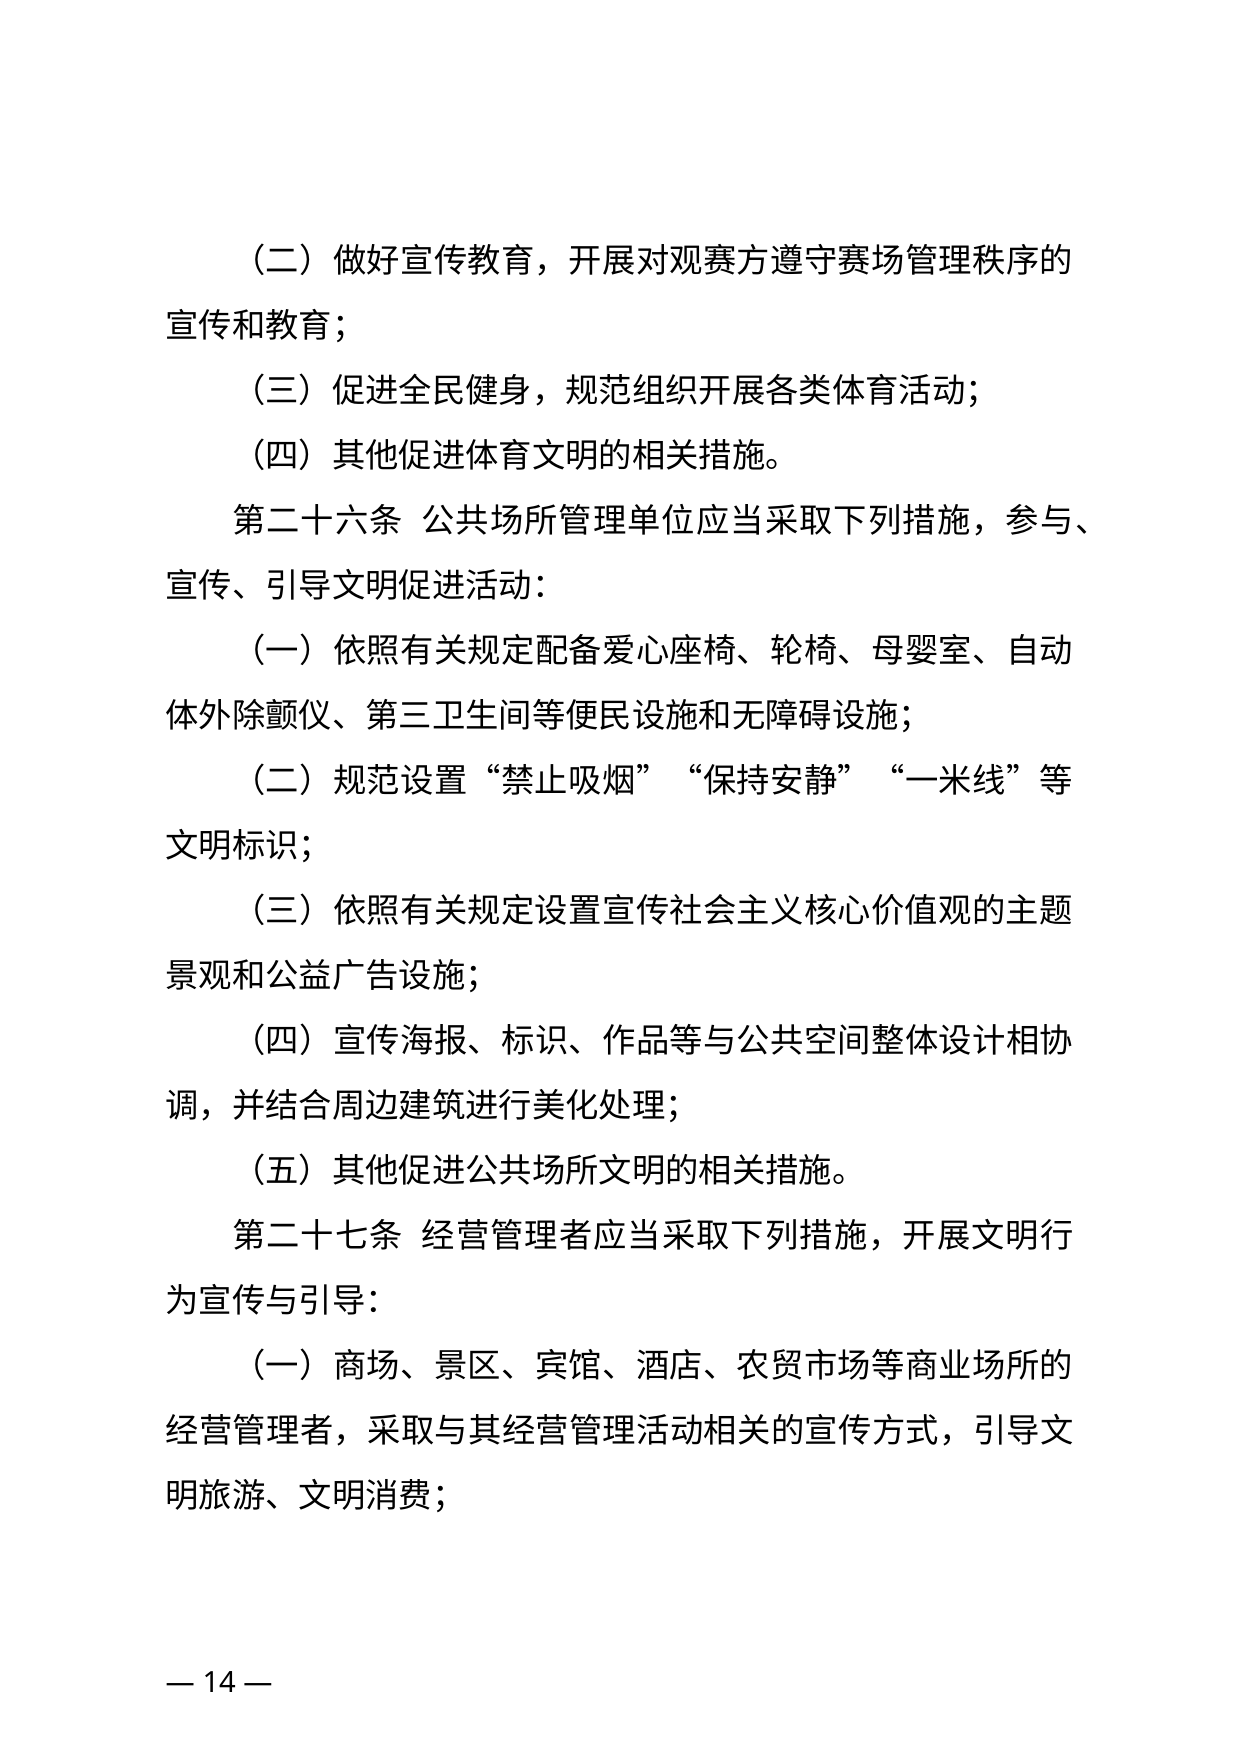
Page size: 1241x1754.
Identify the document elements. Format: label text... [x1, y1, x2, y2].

text （四）宣传海报、标识、作品等与公共空间整体设计相协调，并结合周边建筑进行美化处理； [165, 1006, 1075, 1136]
text 第二十六条 公共场所管理单位应当采取下列措施，参与、宣传、引导文明促进活动： [165, 486, 1075, 616]
text （三）促进全民健身，规范组织开展各类体育活动； [165, 356, 1075, 421]
text （二）规范设置“禁止吸烟”“保持安静”“一米线”等文明标识； [165, 746, 1075, 876]
text （五）其他促进公共场所文明的相关措施。 [165, 1136, 1075, 1201]
text （四）其他促进体育文明的相关措施。 [165, 421, 1075, 486]
text （一）商场、景区、宾馆、酒店、农贸市场等商业场所的经营管理者，采取与其经营管理活动相关的宣传方式，引导文明旅游、文明消费； [165, 1331, 1075, 1526]
text （二）做好宣传教育，开展对观赛方遵守赛场管理秩序的宣传和教育； [165, 226, 1075, 356]
text （三）依照有关规定设置宣传社会主义核心价值观的主题景观和公益广告设施； [165, 876, 1075, 1006]
text 第二十七条 经营管理者应当采取下列措施，开展文明行为宣传与引导： [165, 1201, 1075, 1331]
text （一）依照有关规定配备爱心座椅、轮椅、母婴室、自动体外除颤仪、第三卫生间等便民设施和无障碍设施； [165, 616, 1075, 746]
